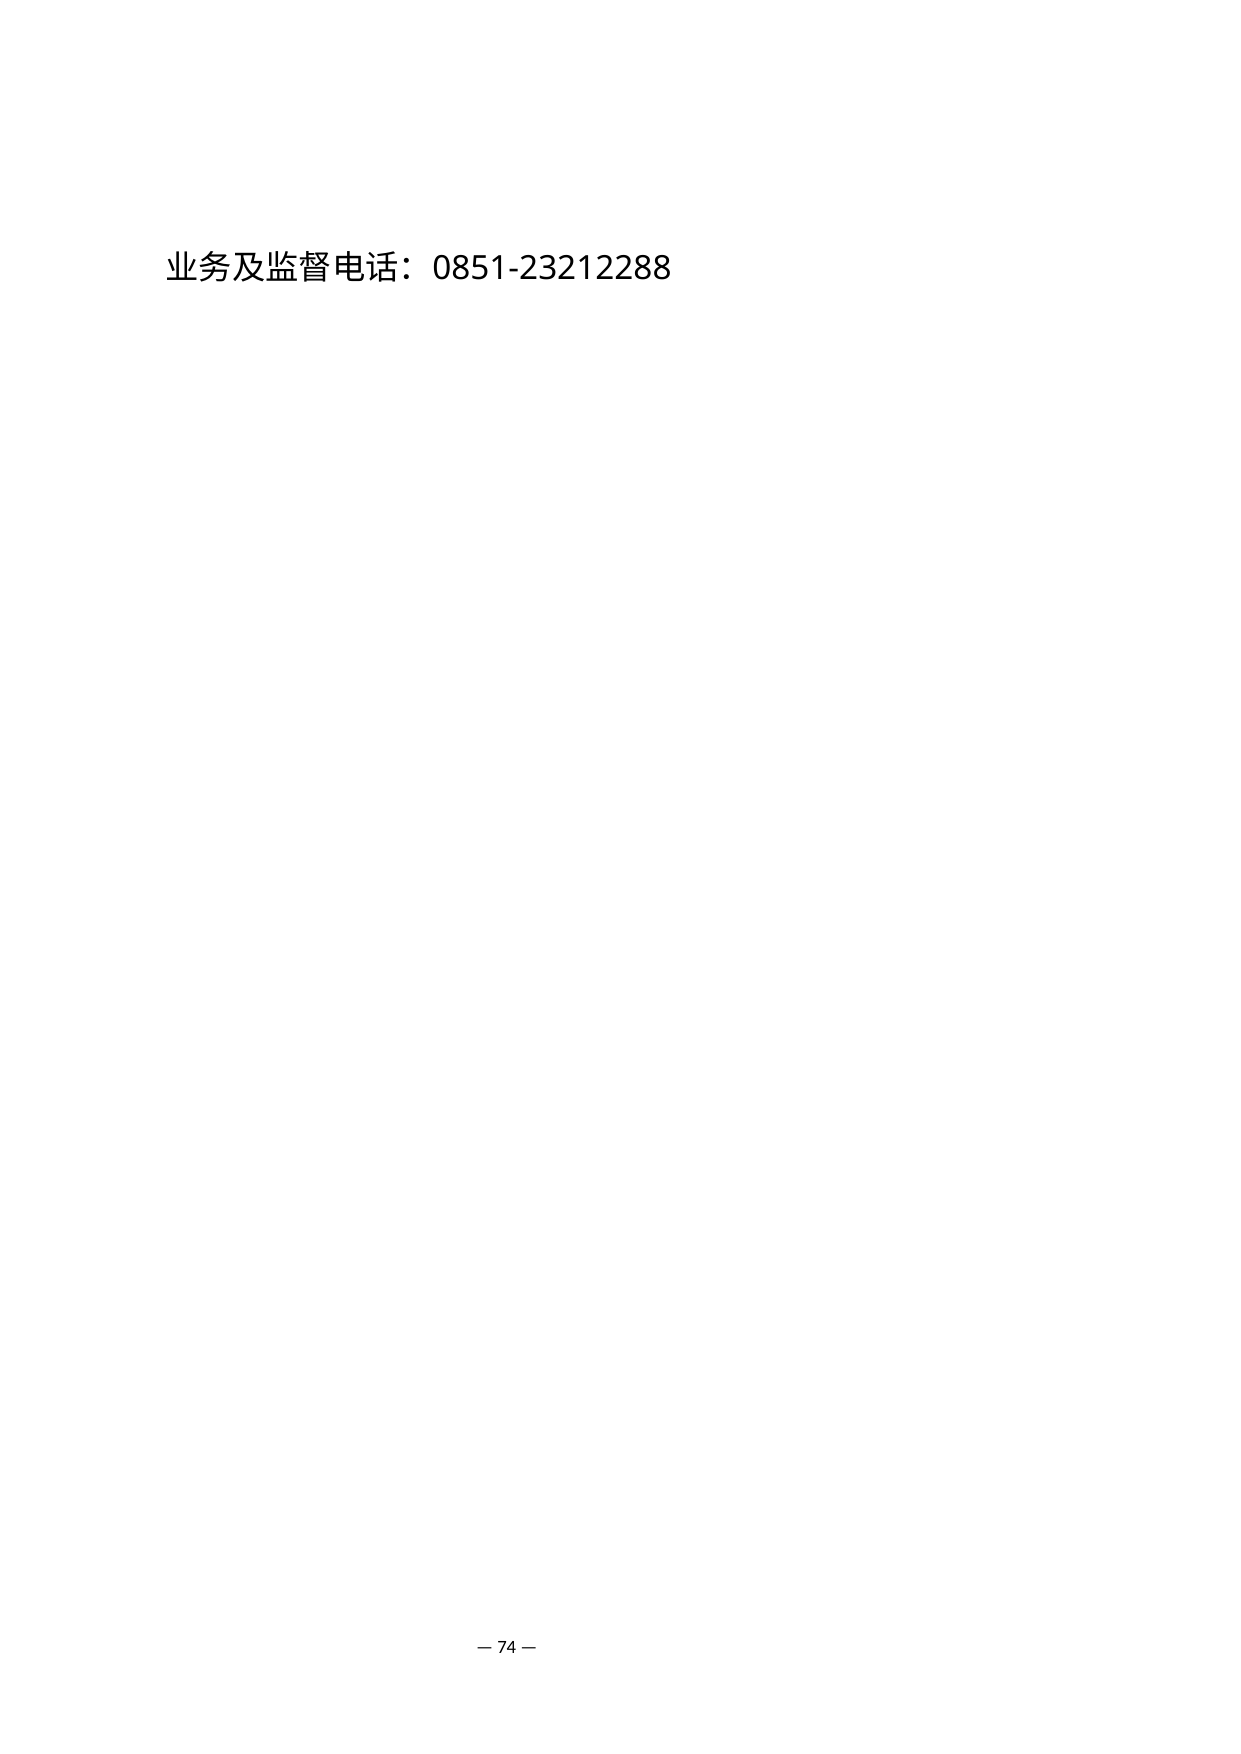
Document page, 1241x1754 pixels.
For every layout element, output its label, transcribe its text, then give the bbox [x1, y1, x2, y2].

text 业务及监督电话：0851-23212288 [165, 233, 1087, 298]
